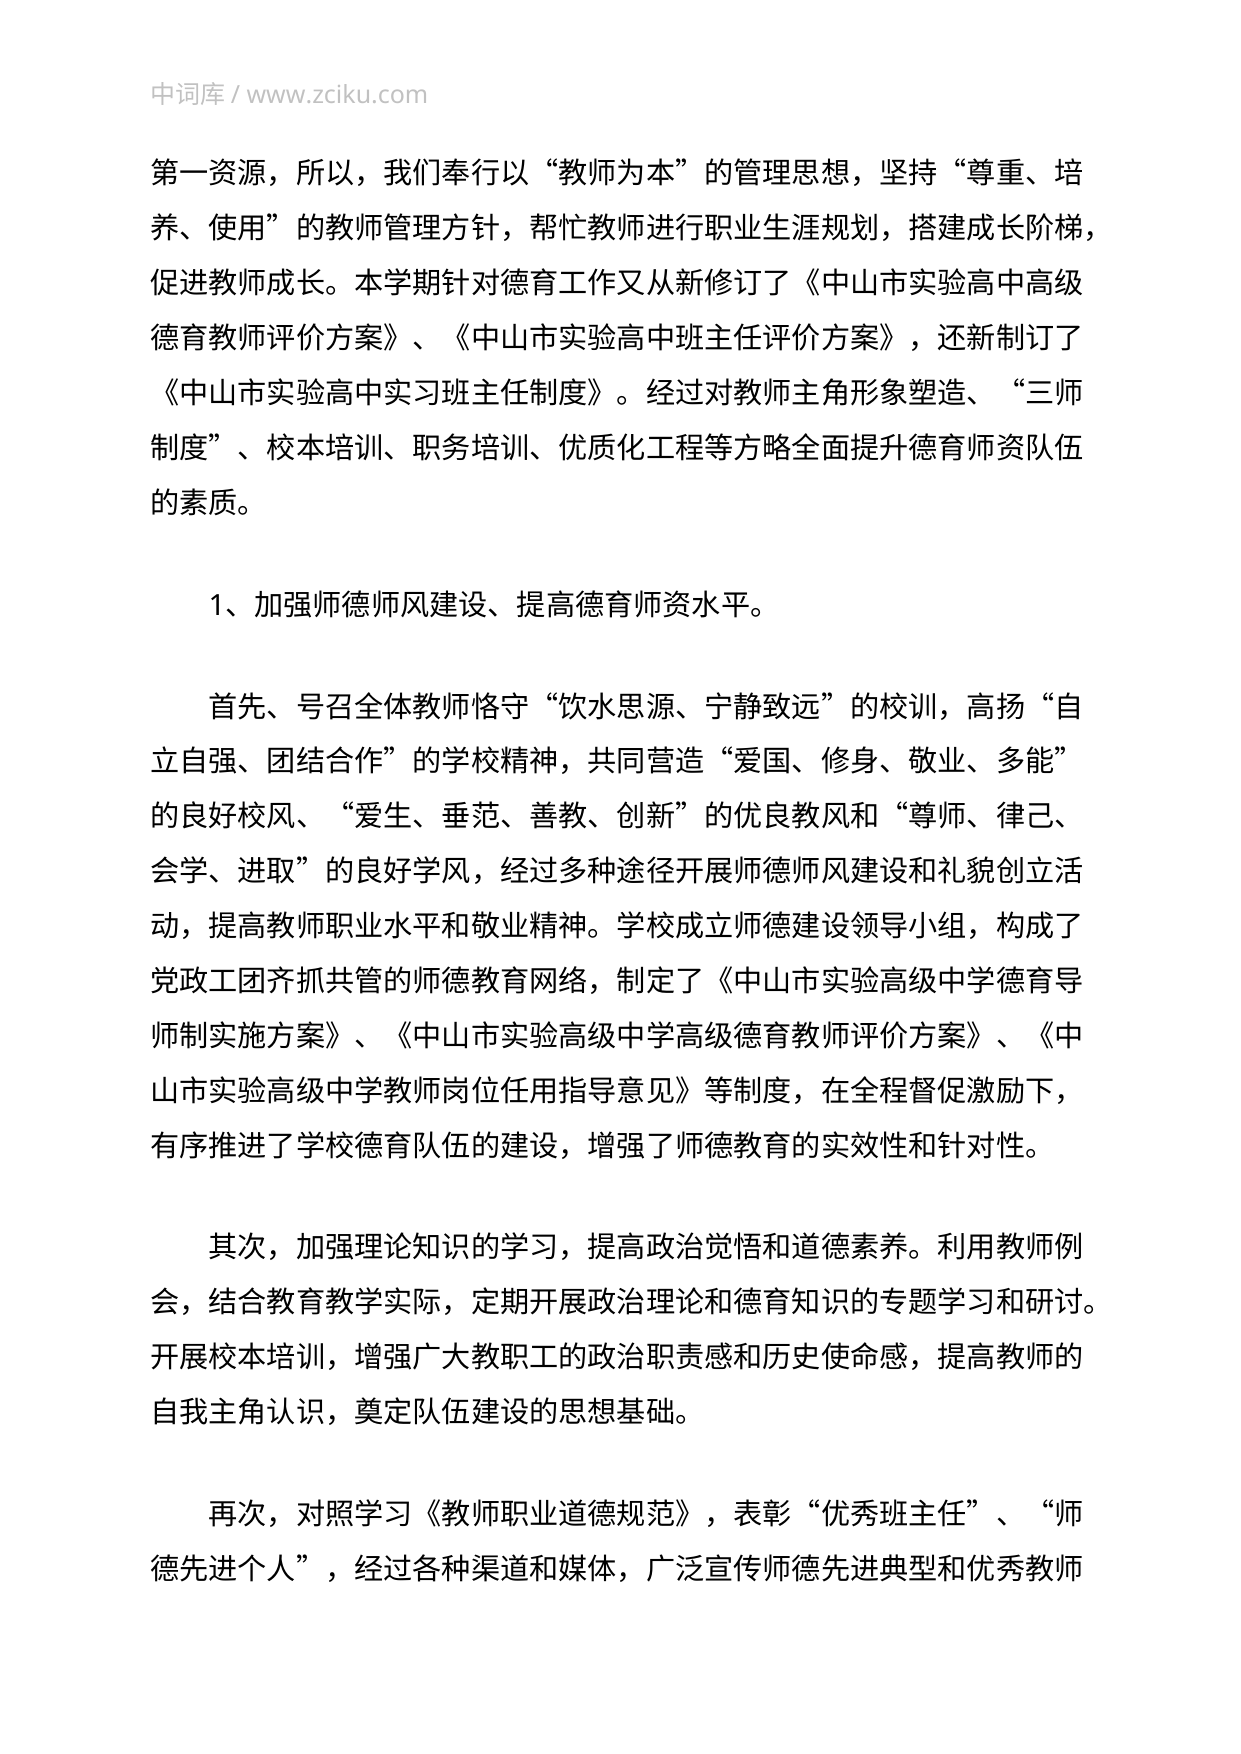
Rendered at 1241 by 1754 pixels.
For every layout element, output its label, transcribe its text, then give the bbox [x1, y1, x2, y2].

text 首先、号召全体教师恪守“饮水思源、宁静致远”的校训，高扬“自立自强、团结合作”的学校精神，共同营造“爱国、修身、敬业、多能”的良好校风、“爱生、垂范、善教、创新”的优良教风和“尊师、律己、会学、进取”的良好学风，经过多种途径开展师德师风建设和礼貌创立活动，提高教师职业水平和敬业精神。学校成立师德建设领导小组，构成了党政工团齐抓共管的师德教育网络，制定了《中山市实验高级中学德育导师制实施方案》、《中山市实验高级中学高级德育教师评价方案》、《中山市实验高级中学教师岗位任用指导意见》等制度，在全程督促激励下，有序推进了学校德育队伍的建设，增强了师德教育的实效性和针对性。 [150, 683, 1090, 1164]
text 1、加强师德师风建设、提高德育师资水平。 [150, 581, 1090, 623]
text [150, 1491, 1090, 1588]
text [150, 150, 1090, 522]
text 其次，加强理论知识的学习，提高政治觉悟和道德素养。利用教师例会，结合教育教学实际，定期开展政治理论和德育知识的专题学习和研讨。开展校本培训，增强广大教职工的政治职责感和历史使命感，提高教师的自我主角认识，奠定队伍建设的思想基础。 [150, 1224, 1090, 1431]
